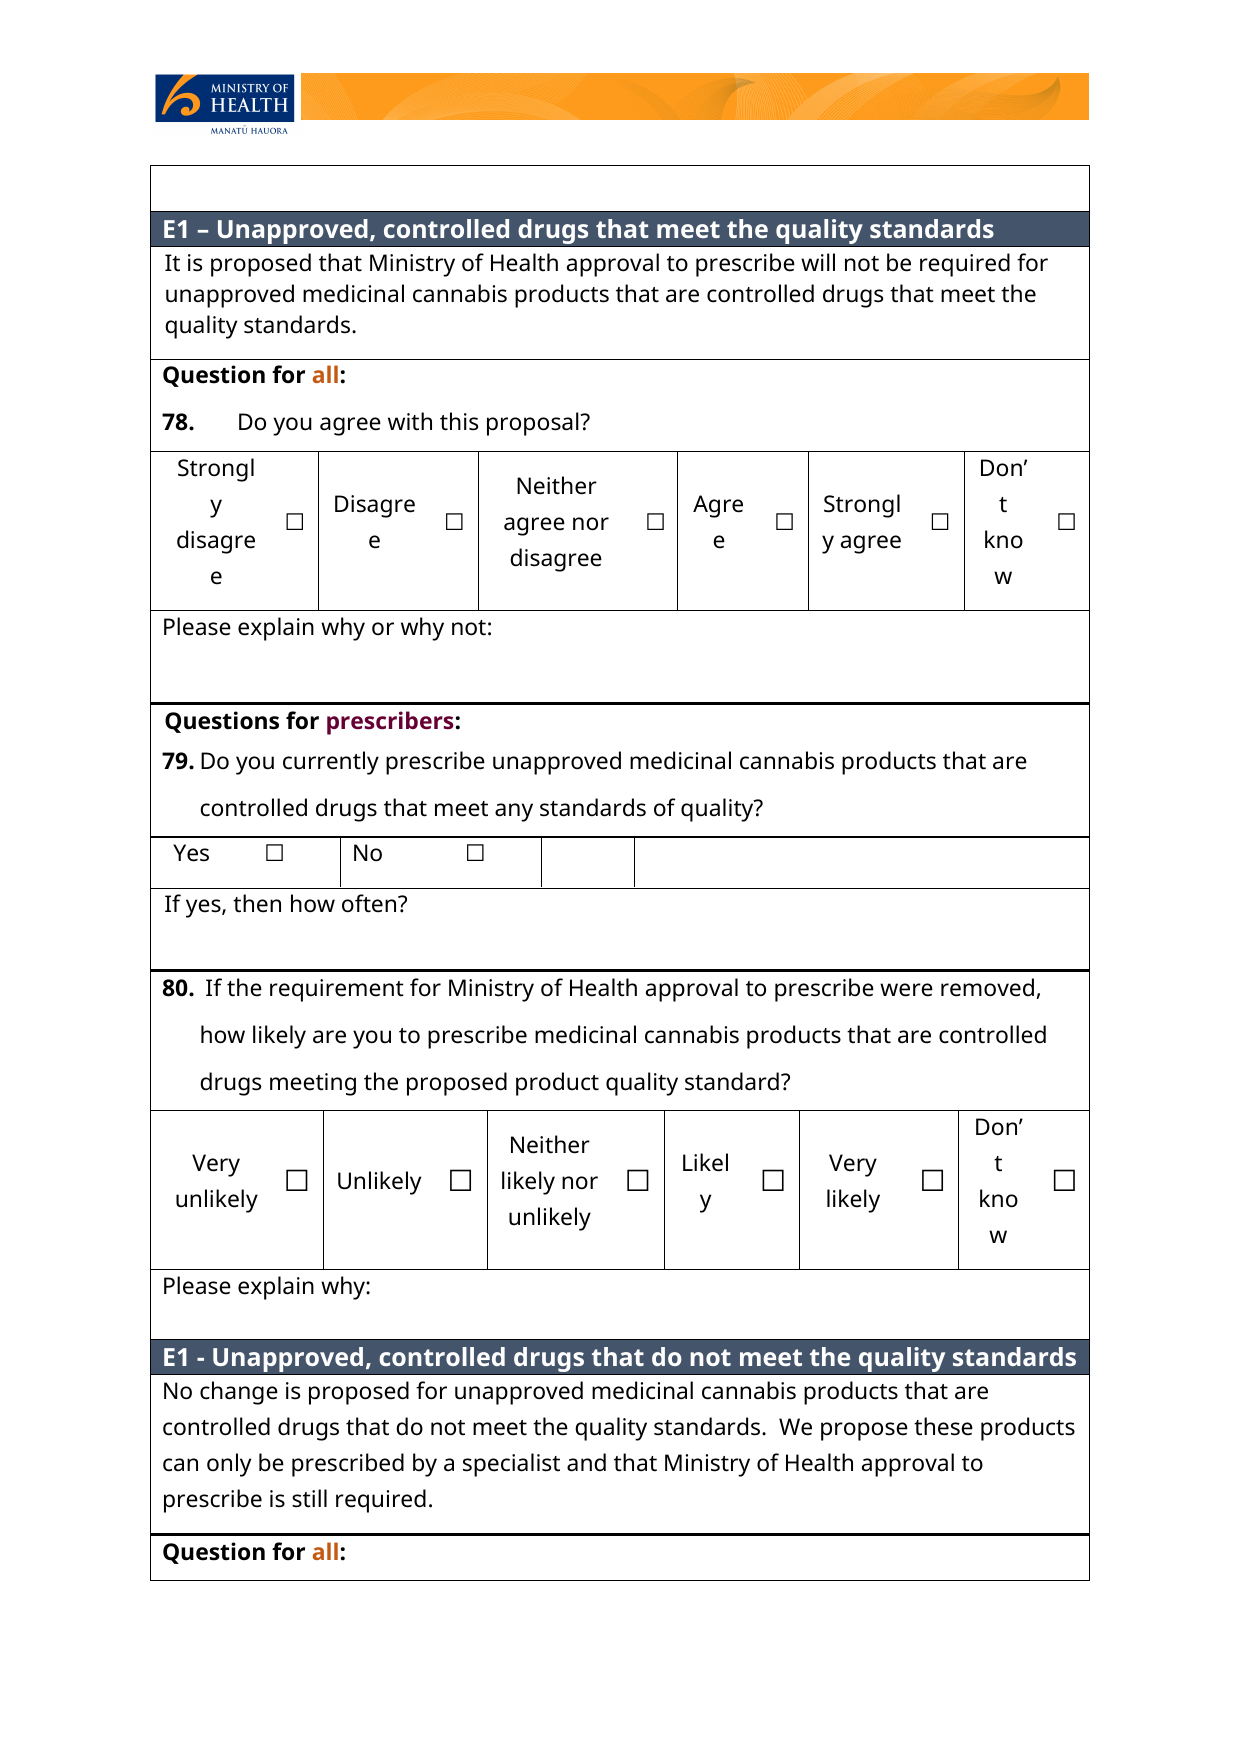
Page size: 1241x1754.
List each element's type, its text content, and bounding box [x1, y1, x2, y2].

table_cell Please explain why: [151, 1270, 1089, 1339]
table_cell [800, 1111, 958, 1269]
table_cell [341, 838, 541, 887]
table_cell [151, 1111, 323, 1269]
table_cell [151, 838, 340, 887]
table_cell Please explain why or why not: [151, 611, 1089, 702]
table_cell [151, 452, 318, 609]
table_cell [324, 1111, 487, 1269]
table_cell Questions for prescribers: Do you currently prescribe unapproved medicinal cannabis products that are controlled drugs that meet any standards of quality? [151, 705, 1089, 836]
table_cell [665, 1111, 799, 1269]
table_cell [678, 452, 808, 609]
table_cell [959, 1111, 1089, 1269]
table_cell It is proposed that Ministry of Health approval to prescribe will not be required for unapproved medicinal cannabis products that are controlled drugs that meet the quality standards. [151, 247, 1089, 358]
table_cell No change is proposed for unapproved medicinal cannabis products that are controlled drugs that do not meet the quality standards. We propose these products can only be prescribed by a specialist and that Ministry of Health approval to prescribe is still required. [151, 1375, 1089, 1533]
table_cell [542, 838, 634, 887]
table_cell [319, 452, 478, 609]
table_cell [151, 1536, 1089, 1580]
table_cell [809, 452, 964, 609]
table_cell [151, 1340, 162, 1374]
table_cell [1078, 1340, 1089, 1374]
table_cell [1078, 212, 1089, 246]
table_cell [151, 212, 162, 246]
table_cell If the requirement for Ministry of Health approval to prescribe were removed, how likely are you to prescribe medicinal cannabis products that are controlled drugs meeting the proposed product quality standard? [151, 972, 1089, 1110]
table_cell [635, 838, 1089, 887]
table_cell [479, 452, 677, 609]
table_cell If yes, then how often? [151, 889, 1089, 969]
table_cell [488, 1111, 664, 1269]
table_cell [965, 452, 1089, 609]
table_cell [151, 166, 1089, 211]
table_cell Question for all: Do you agree with this proposal? [151, 360, 1089, 451]
